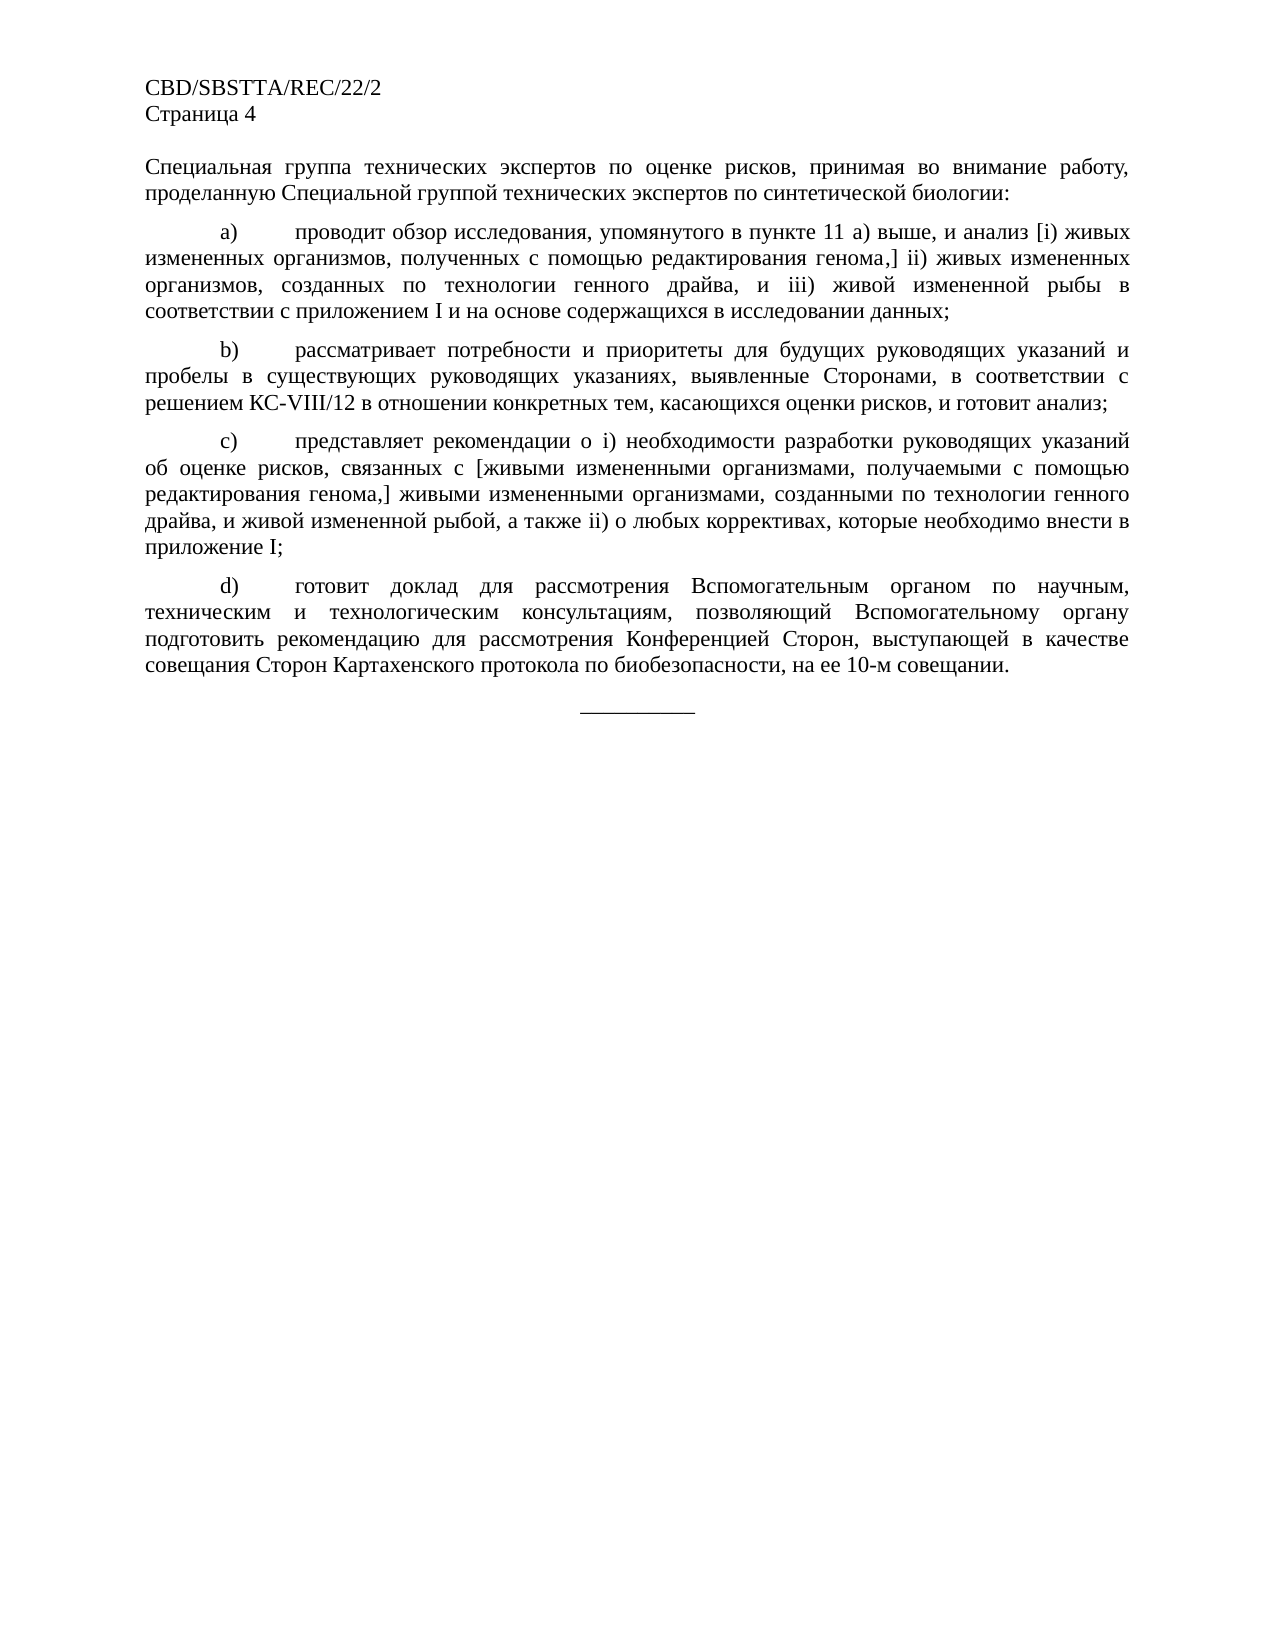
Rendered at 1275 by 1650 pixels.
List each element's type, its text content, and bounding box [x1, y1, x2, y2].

list d) готовит доклад для рассмотрения Вспомогательным органом по научным, техническим и технологическим консультациям, позволяющий Вспомогательному органу подготовить рекомендацию для рассмотрения Конференцией Сторон, выступающей в качестве совещания Сторон Картахенского протокола по биобезопасности, на ее 10-м совещании. [145, 572, 1130, 677]
text Специальная группа технических экспертов по оценке рисков, принимая во внимание работу, проделанную Специальной группой технических экспертов по синтетической биологии: [145, 153, 1130, 206]
list b) рассматривает потребности и приоритеты для будущих руководящих указаний и пробелы в существующих руководящих указаниях, выявленные Сторонами, в соответствии с решением КС-VIII/12 в отношении конкретных тем, касающихся оценки рисков, и готовит анализ; [145, 336, 1130, 415]
list c) представляет рекомендации о i) необходимости разработки руководящих указаний об оценке рисков, связанных с [живыми измененными организмами, получаемыми с помощью редактирования генома,] живыми измененными организмами, созданными по технологии генного драйва, и живой измененной рыбой, а также ii) о любых коррективах, которые необходимо внести в приложение I; [145, 428, 1130, 559]
text __________ [145, 690, 1130, 716]
list a) проводит обзор исследования, упомянутого в пункте 11 a) выше, и анализ [i) живых измененных организмов, полученных с помощью редактирования генома,] ii) живых измененных организмов, созданных по технологии генного драйва, и iii) живой измененной рыбы в соответствии с приложением I и на основе содержащихся в исследовании данных; [145, 218, 1130, 323]
